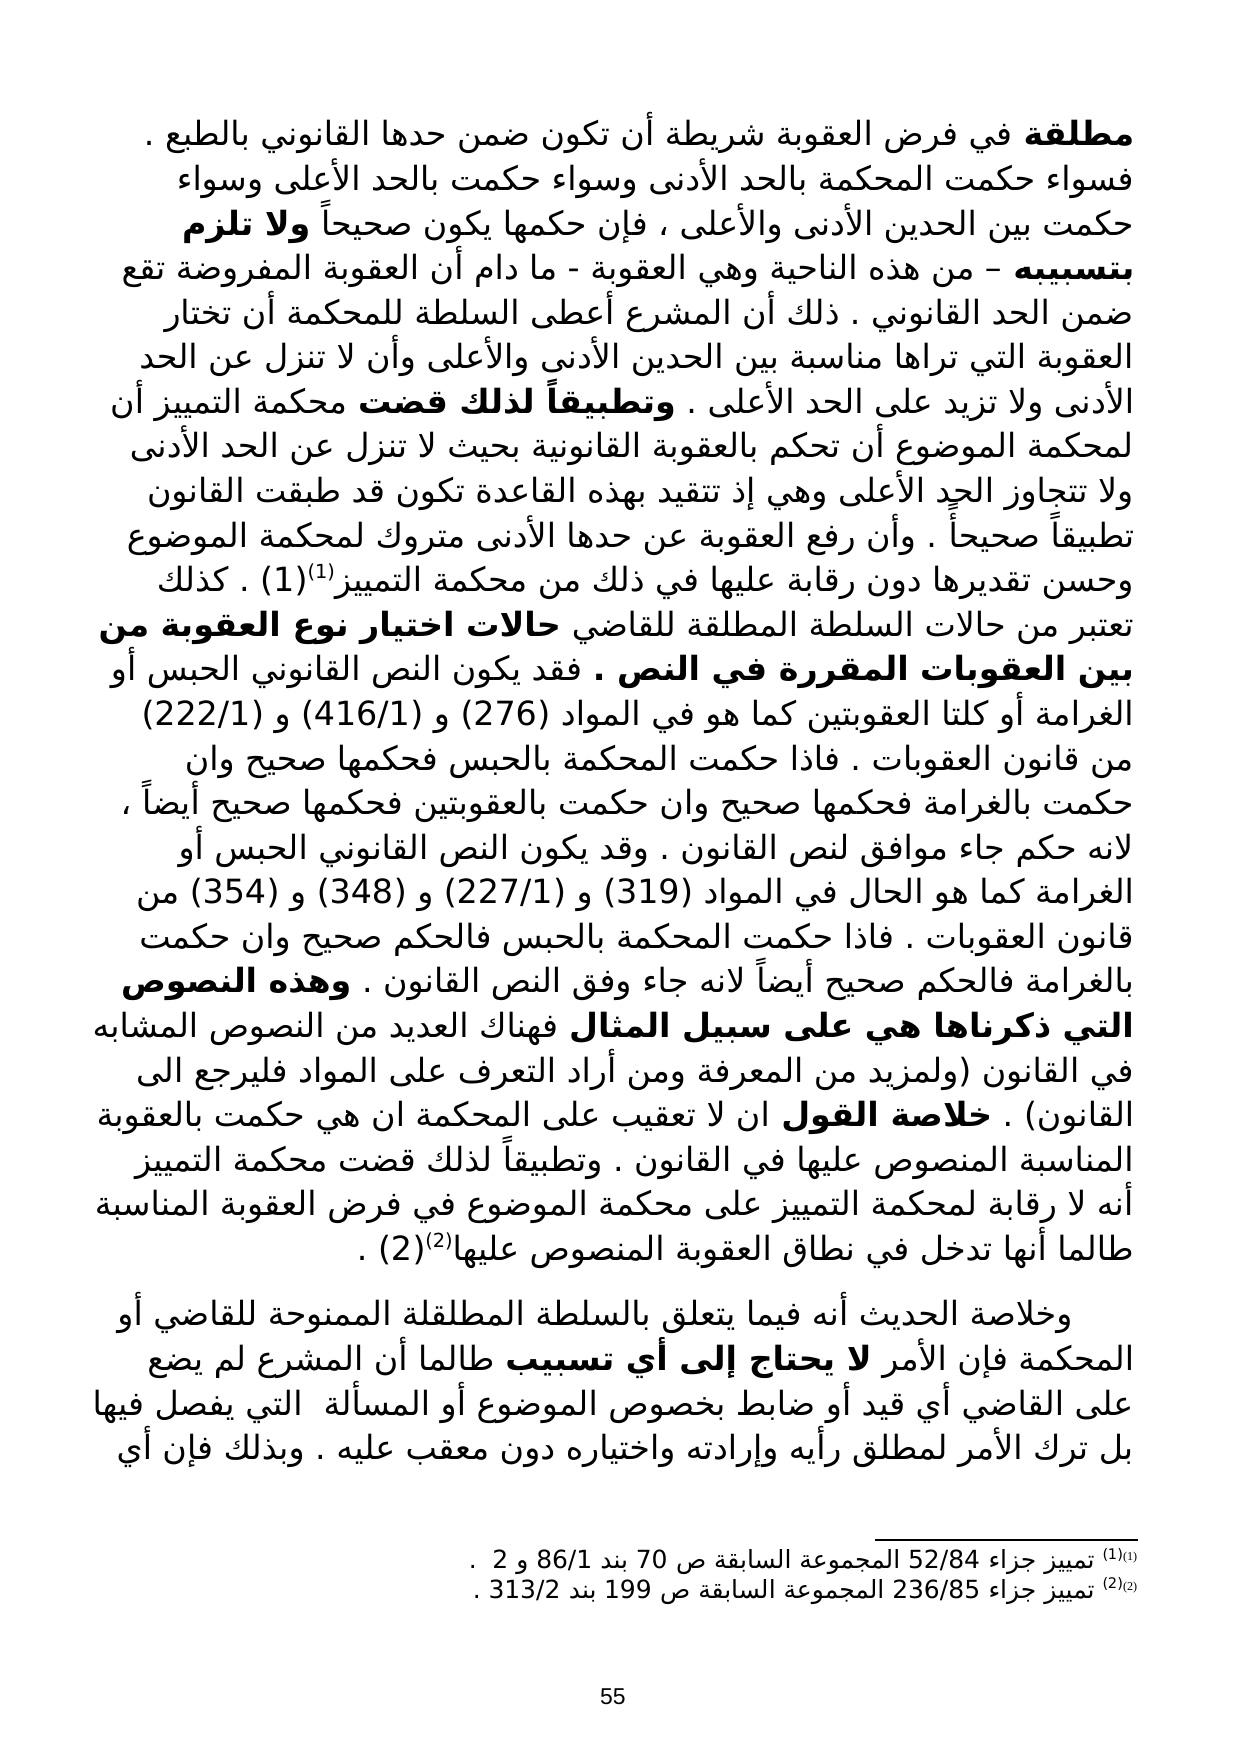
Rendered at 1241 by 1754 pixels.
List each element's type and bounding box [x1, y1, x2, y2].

text [89, 1295, 1137, 1467]
text [89, 115, 1137, 1268]
